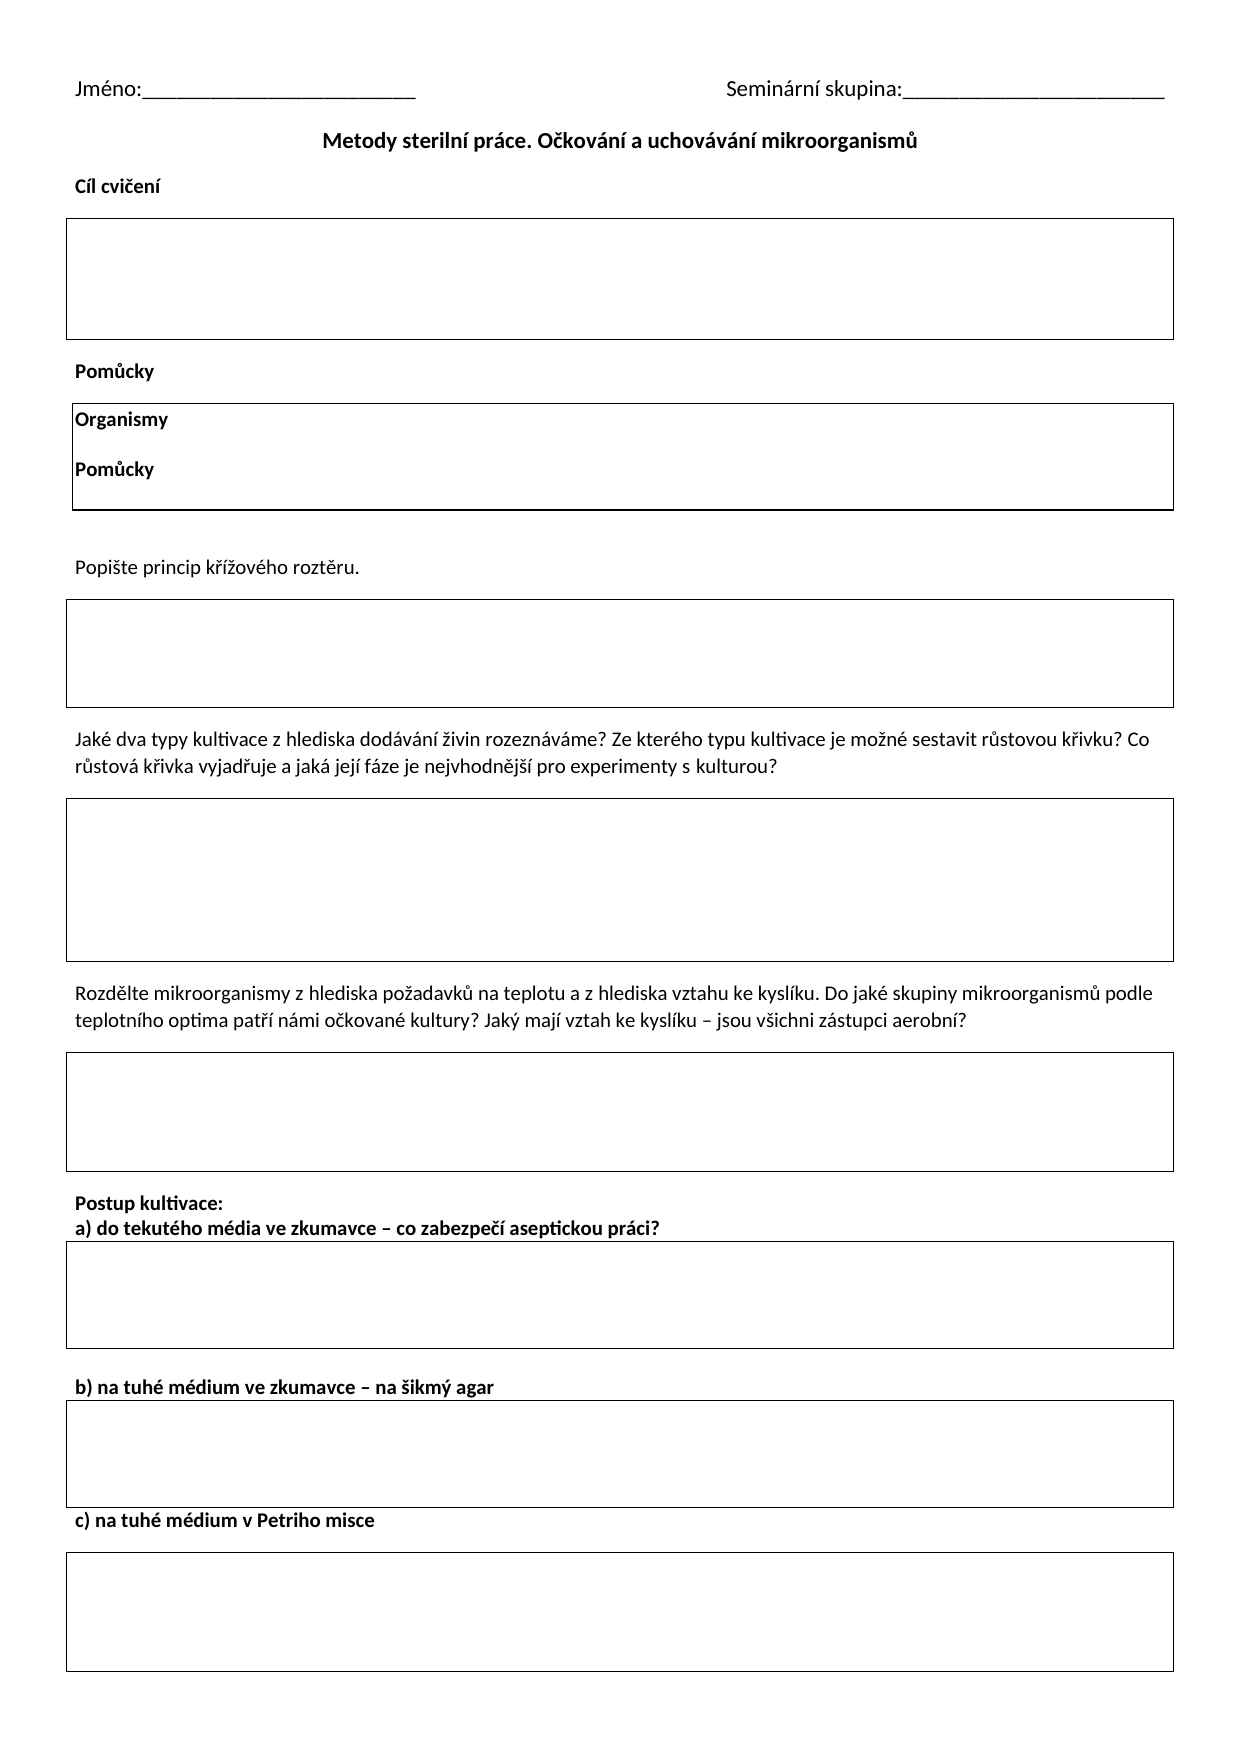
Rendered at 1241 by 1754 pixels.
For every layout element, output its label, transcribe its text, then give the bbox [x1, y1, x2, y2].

text Metody sterilní práce. Očkování a uchovávání mikroorganismů [75, 127, 1165, 154]
text Postup kultivace: [75, 1190, 1165, 1216]
text a) do tekutého média ve zkumavce – co zabezpečí aseptickou práci? [75, 1216, 1165, 1241]
text Pomůcky [75, 457, 1165, 482]
text b) na tuhé médium ve zkumavce – na šikmý agar [75, 1374, 1165, 1400]
text Organismy [73, 404, 1173, 431]
text Pomůcky [75, 358, 1165, 384]
text Rozdělte mikroorganismy z hlediska požadavků na teplotu a z hlediska vztahu ke kyslíku. Do jaké skupiny mikroorganismů podle teplotního optima patří námi očkované kultury? Jaký mají vztah ke kyslíku – jsou všichni zástupci aerobní? [75, 980, 1165, 1033]
text Cíl cvičení [75, 173, 1165, 199]
text c) na tuhé médium v Petriho misce [75, 1508, 1165, 1533]
text Jaké dva typy kultivace z hlediska dodávání živin rozeznáváme? Ze kterého typu kultivace je možné sestavit růstovou křivku? Co růstová křivka vyjadřuje a jaká její fáze je nejvhodnější pro experimenty s kulturou? [75, 726, 1165, 779]
text Popište princip křížového roztěru. [75, 554, 1165, 580]
